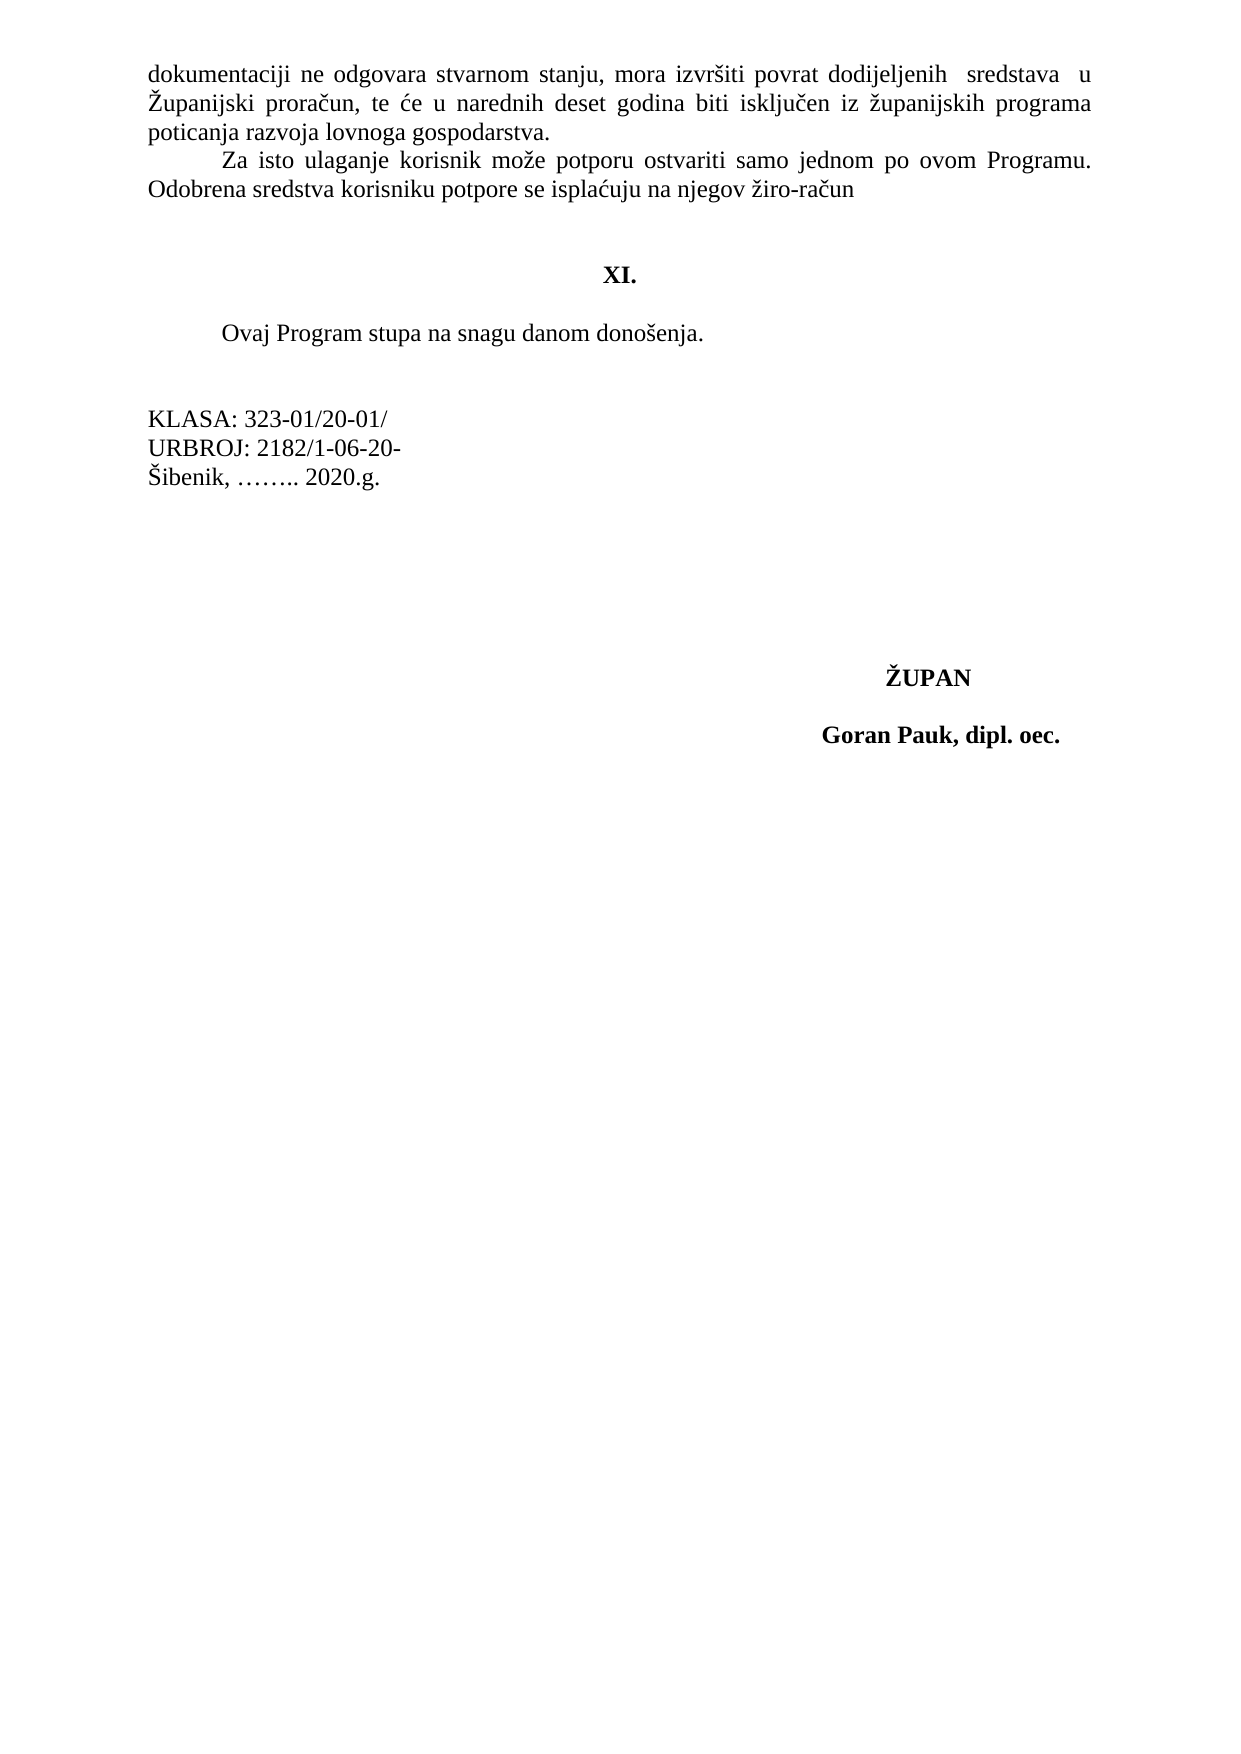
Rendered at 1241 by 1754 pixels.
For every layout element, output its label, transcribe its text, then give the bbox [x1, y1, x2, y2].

text Za isto ulaganje korisnik može potporu ostvariti samo jednom po ovom Programu. Odobrena sredstva korisniku potpore se isplaćuju na njegov žiro-račun [148, 145, 1093, 203]
text KLASA: 323-01/20-01/ [148, 404, 1093, 433]
text Šibenik, …….. 2020.g. [148, 462, 1093, 490]
text URBROJ: 2182/1-06-20- [148, 433, 1093, 462]
text ŽUPAN [148, 663, 1093, 692]
text XI. [516, 260, 1093, 289]
text Goran Pauk, dipl. oec. [148, 692, 1093, 749]
text Ovaj Program stupa na snagu danom donošenja. [148, 318, 1093, 347]
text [148, 59, 1093, 145]
